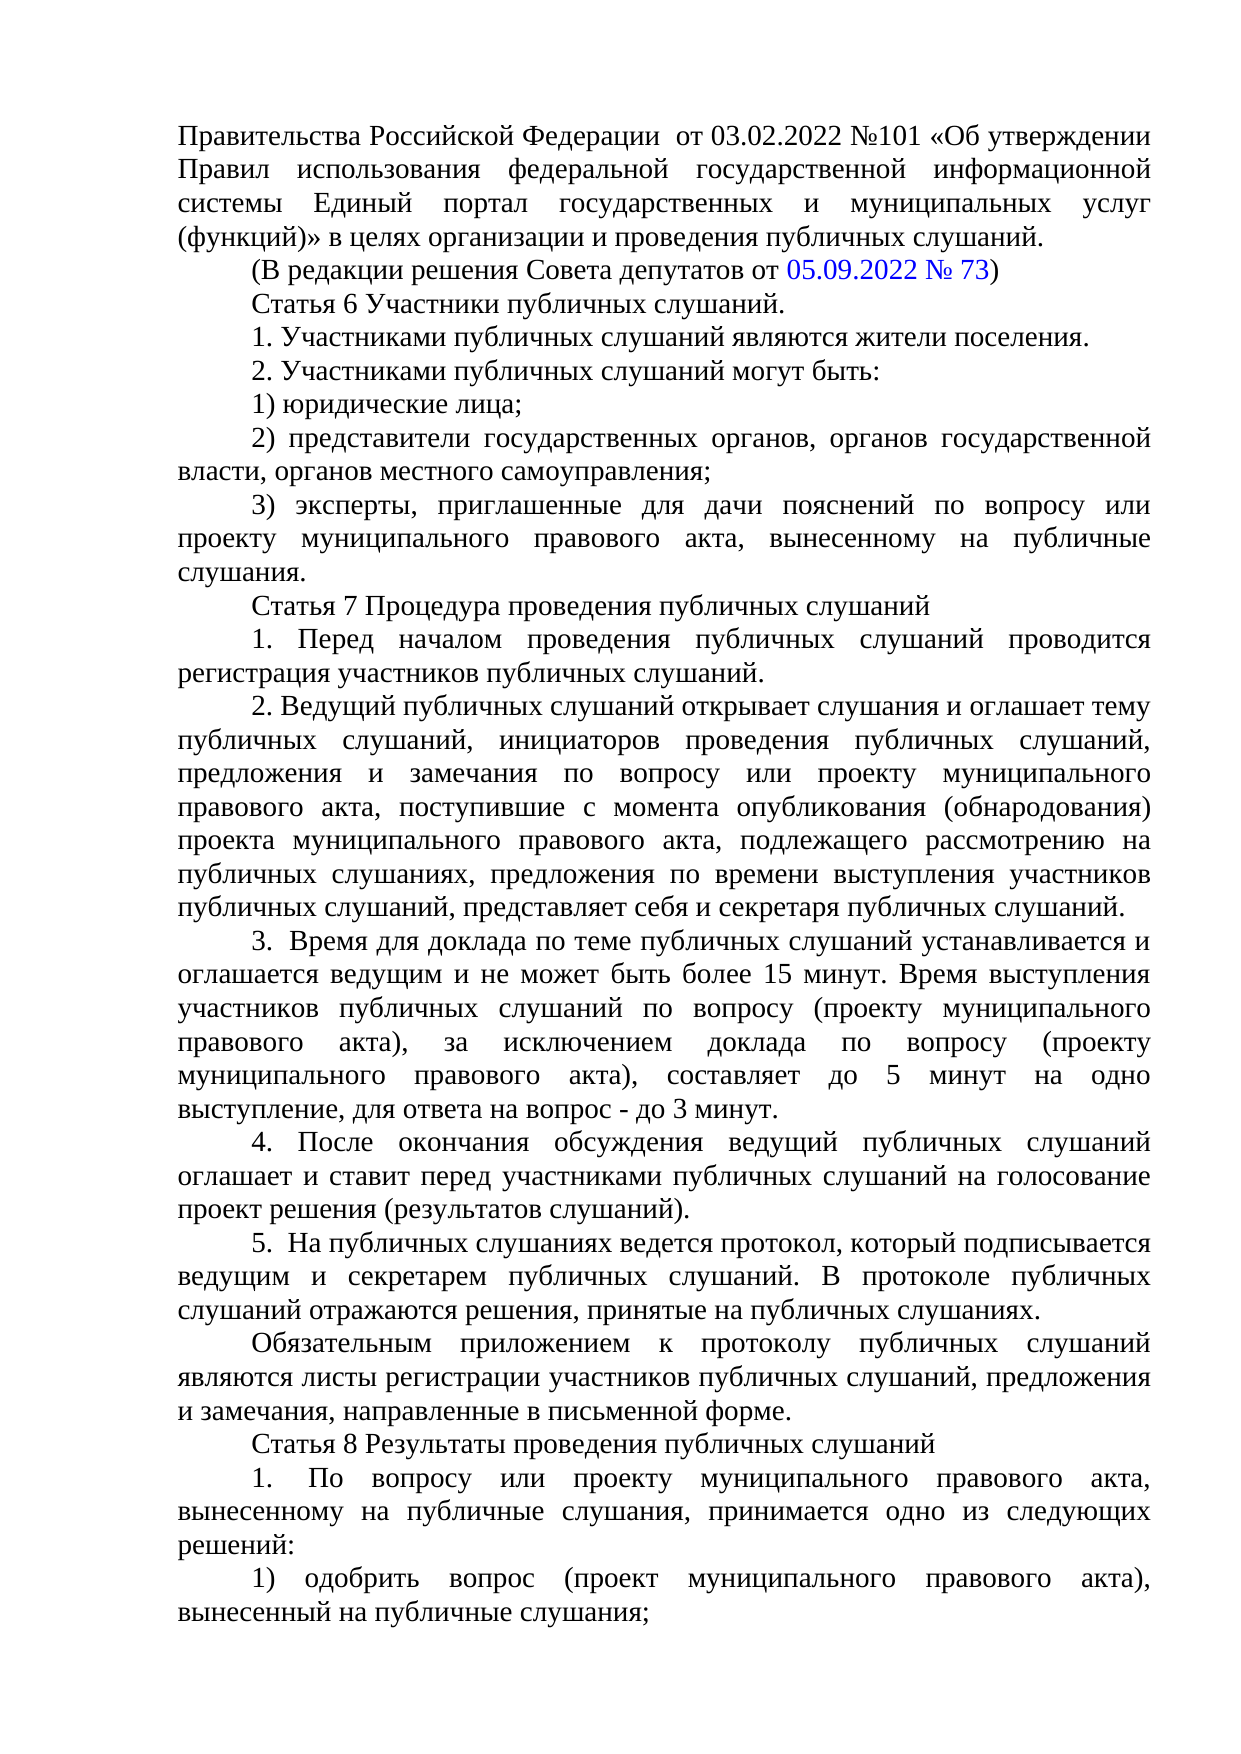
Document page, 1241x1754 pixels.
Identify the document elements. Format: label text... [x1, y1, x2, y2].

text 2) представители государственных органов, органов государственной власти, органов местного самоуправления; [177, 420, 1152, 487]
text 2. Ведущий публичных слушаний открывает слушания и оглашает тему публичных слушаний, инициаторов проведения публичных слушаний, предложения и замечания по вопросу или проекту муниципального правового акта, поступившие с момента опубликования (обнародования) проекта муниципального правового акта, подлежащего рассмотрению на публичных слушаниях, предложения по времени выступления участников публичных слушаний, представляет себя и секретаря публичных слушаний. [177, 688, 1152, 923]
text 3. Время для доклада по теме публичных слушаний устанавливается и оглашается ведущим и не может быть более 15 минут. Время выступления участников публичных слушаний по вопросу (проекту муниципального правового акта), за исключением доклада по вопросу (проекту муниципального правового акта), составляет до 5 минут на одно выступление, для ответа на вопрос - до 3 минут. [177, 923, 1152, 1124]
text Статья 8 Результаты проведения публичных слушаний [177, 1426, 1152, 1460]
text 1) юридические лица; [177, 386, 1152, 420]
text Статья 6 Участники публичных слушаний. [177, 286, 1152, 319]
text 3) эксперты, приглашенные для дачи пояснений по вопросу или проекту муниципального правового акта, вынесенному на публичные слушания. [177, 487, 1152, 588]
text 4. После окончания обсуждения ведущий публичных слушаний оглашает и ставит перед участниками публичных слушаний на голосование проект решения (результатов слушаний). [177, 1124, 1152, 1225]
text 1) одобрить вопрос (проект муниципального правового акта), вынесенный на публичные слушания; [177, 1560, 1152, 1627]
text 1. Участниками публичных слушаний являются жители поселения. [177, 319, 1152, 353]
text Обязательным приложением к протоколу публичных слушаний являются листы регистрации участников публичных слушаний, предложения и замечания, направленные в письменной форме. [177, 1326, 1152, 1426]
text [177, 118, 1152, 252]
text 5. На публичных слушаниях ведется протокол, который подписывается ведущим и секретарем публичных слушаний. В протоколе публичных слушаний отражаются решения, принятые на публичных слушаниях. [177, 1225, 1152, 1326]
text 1. По вопросу или проекту муниципального правового акта, вынесенному на публичные слушания, принимается одно из следующих решений: [177, 1460, 1152, 1560]
text Статья 7 Процедура проведения публичных слушаний [177, 588, 1152, 621]
text 2. Участниками публичных слушаний могут быть: [177, 353, 1152, 386]
text (В редакции решения Совета депутатов от 05.09.2022 № 73) [177, 252, 1152, 286]
text 1. Перед началом проведения публичных слушаний проводится регистрация участников публичных слушаний. [177, 621, 1152, 688]
